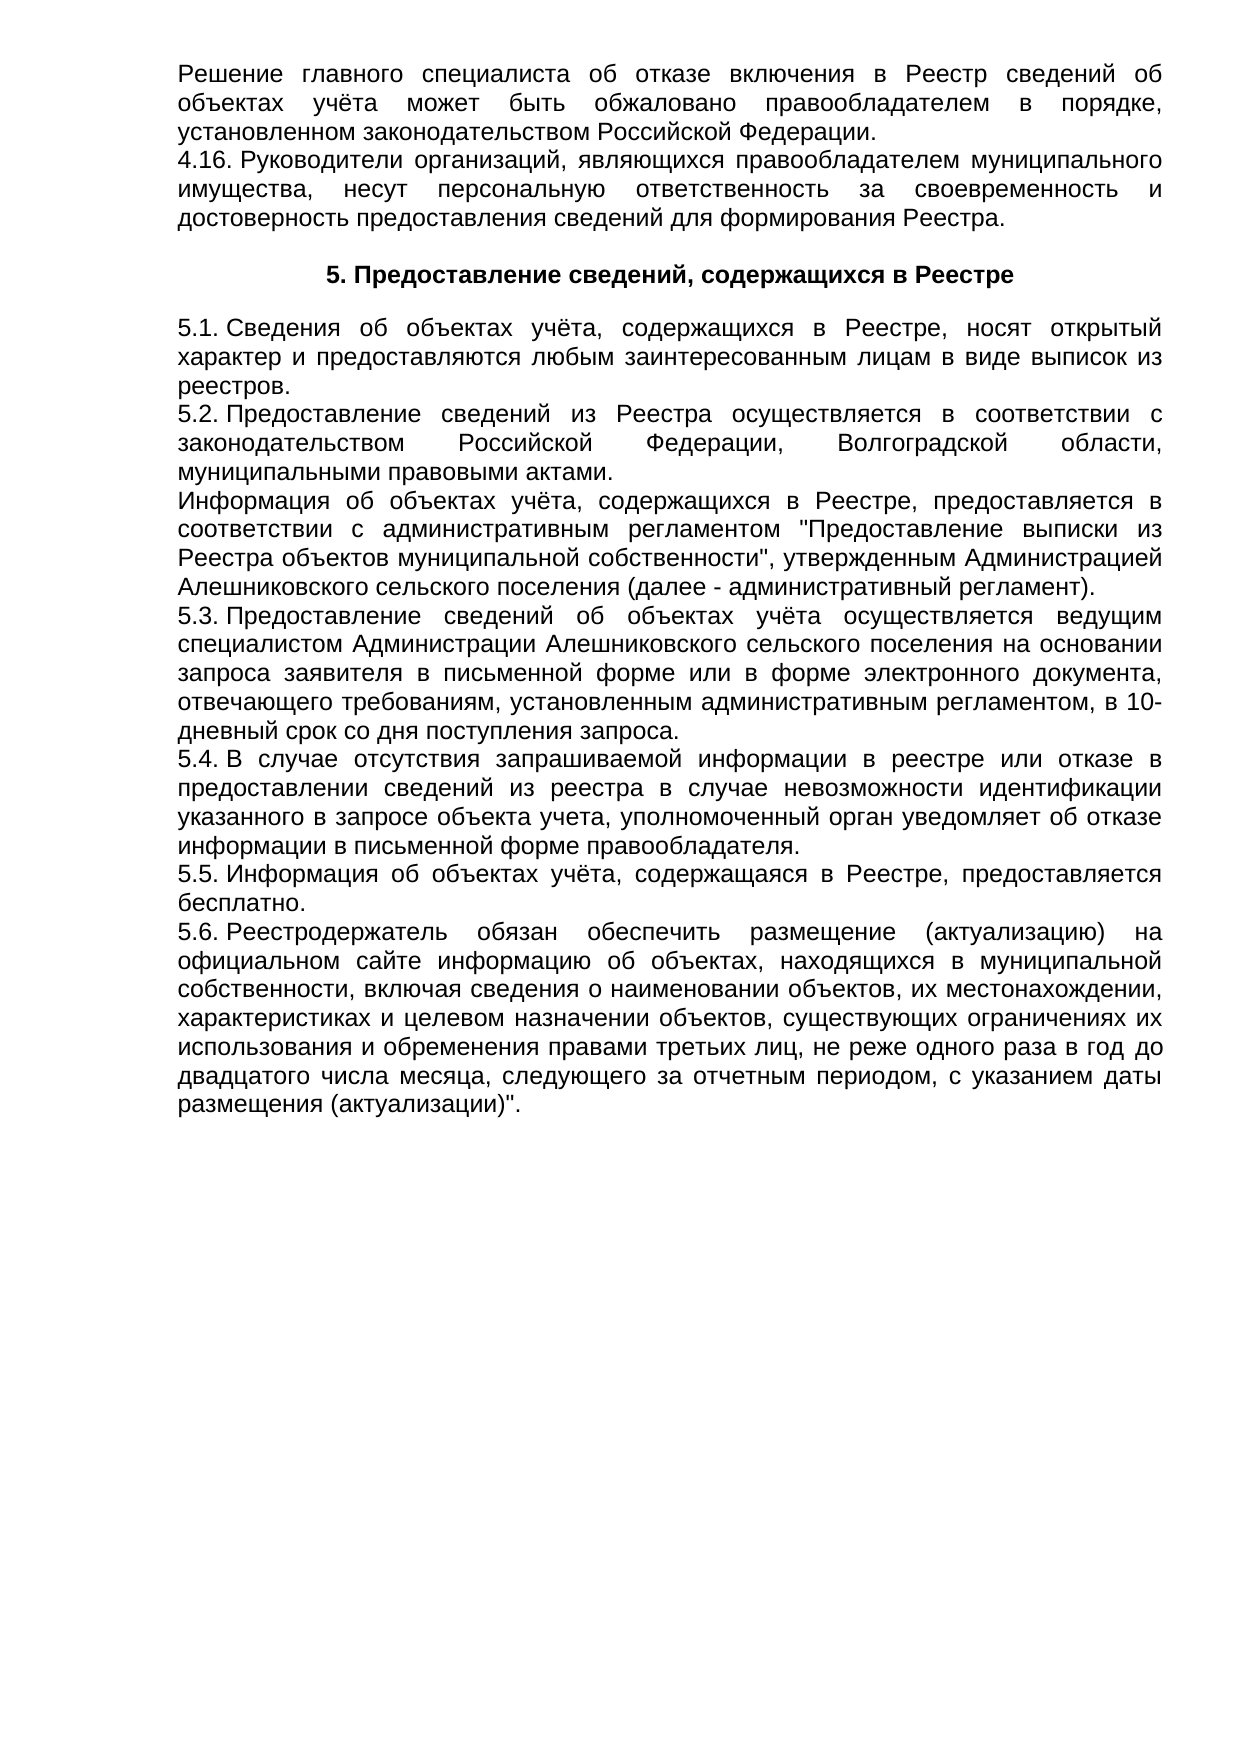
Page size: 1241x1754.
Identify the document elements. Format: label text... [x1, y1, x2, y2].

text 4.16. Руководители организаций, являющихся правообладателем муниципального имущества, несут персональную ответственность за своевременность и достоверность предоставления сведений для формирования Реестра. [177, 145, 1163, 232]
text 5.5. Информация об объектах учёта, содержащаяся в Реестре, предоставляется бесплатно. [177, 859, 1163, 917]
text Информация об объектах учёта, содержащихся в Реестре, предоставляется в соответствии с административным регламентом "Предоставление выписки из Реестра объектов муниципальной собственности", утвержденным Администрацией Алешниковского сельского поселения (далее - административный регламент). [177, 486, 1163, 601]
text 5.4. В случае отсутствия запрашиваемой информации в реестре или отказе в предоставлении сведений из реестра в случае невозможности идентификации указанного в запросе объекта учета, уполномоченный орган уведомляет об отказе информации в письменной форме правообладателя. [177, 744, 1163, 859]
text 5.6. Реестродержатель обязан обеспечить размещение (актуализацию) на официальном сайте информацию об объектах, находящихся в муниципальной собственности, включая сведения о наименовании объектов, их местонахождении, характеристиках и целевом назначении объектов, существующих ограничениях их использования и обременения правами третьих лиц, не реже одного раза в год до двадцатого числа месяца, следующего за отчетным периодом, с указанием даты размещения (актуализации)". [177, 917, 1163, 1118]
text 5.1. Сведения об объектах учёта, содержащихся в Реестре, носят открытый характер и предоставляются любым заинтересованным лицам в виде выписок из реестров. [177, 313, 1163, 399]
text 5.2. Предоставление сведений из Реестра осуществляется в соответствии с законодательством Российской Федерации, Волгоградской области, муниципальными правовыми актами. [177, 399, 1163, 486]
subtitle 5. Предоставление сведений, содержащихся в Реестре [177, 260, 1163, 289]
text Решение главного специалиста об отказе включения в Реестр сведений об объектах учёта может быть обжаловано правообладателем в порядке, установленном законодательством Российской Федерации. [177, 59, 1163, 145]
text 5.3. Предоставление сведений об объектах учёта осуществляется ведущим специалистом Администрации Алешниковского сельского поселения на основании запроса заявителя в письменной форме или в форме электронного документа, отвечающего требованиям, установленным административным регламентом, в 10-дневный срок со дня поступления запроса. [177, 601, 1163, 744]
